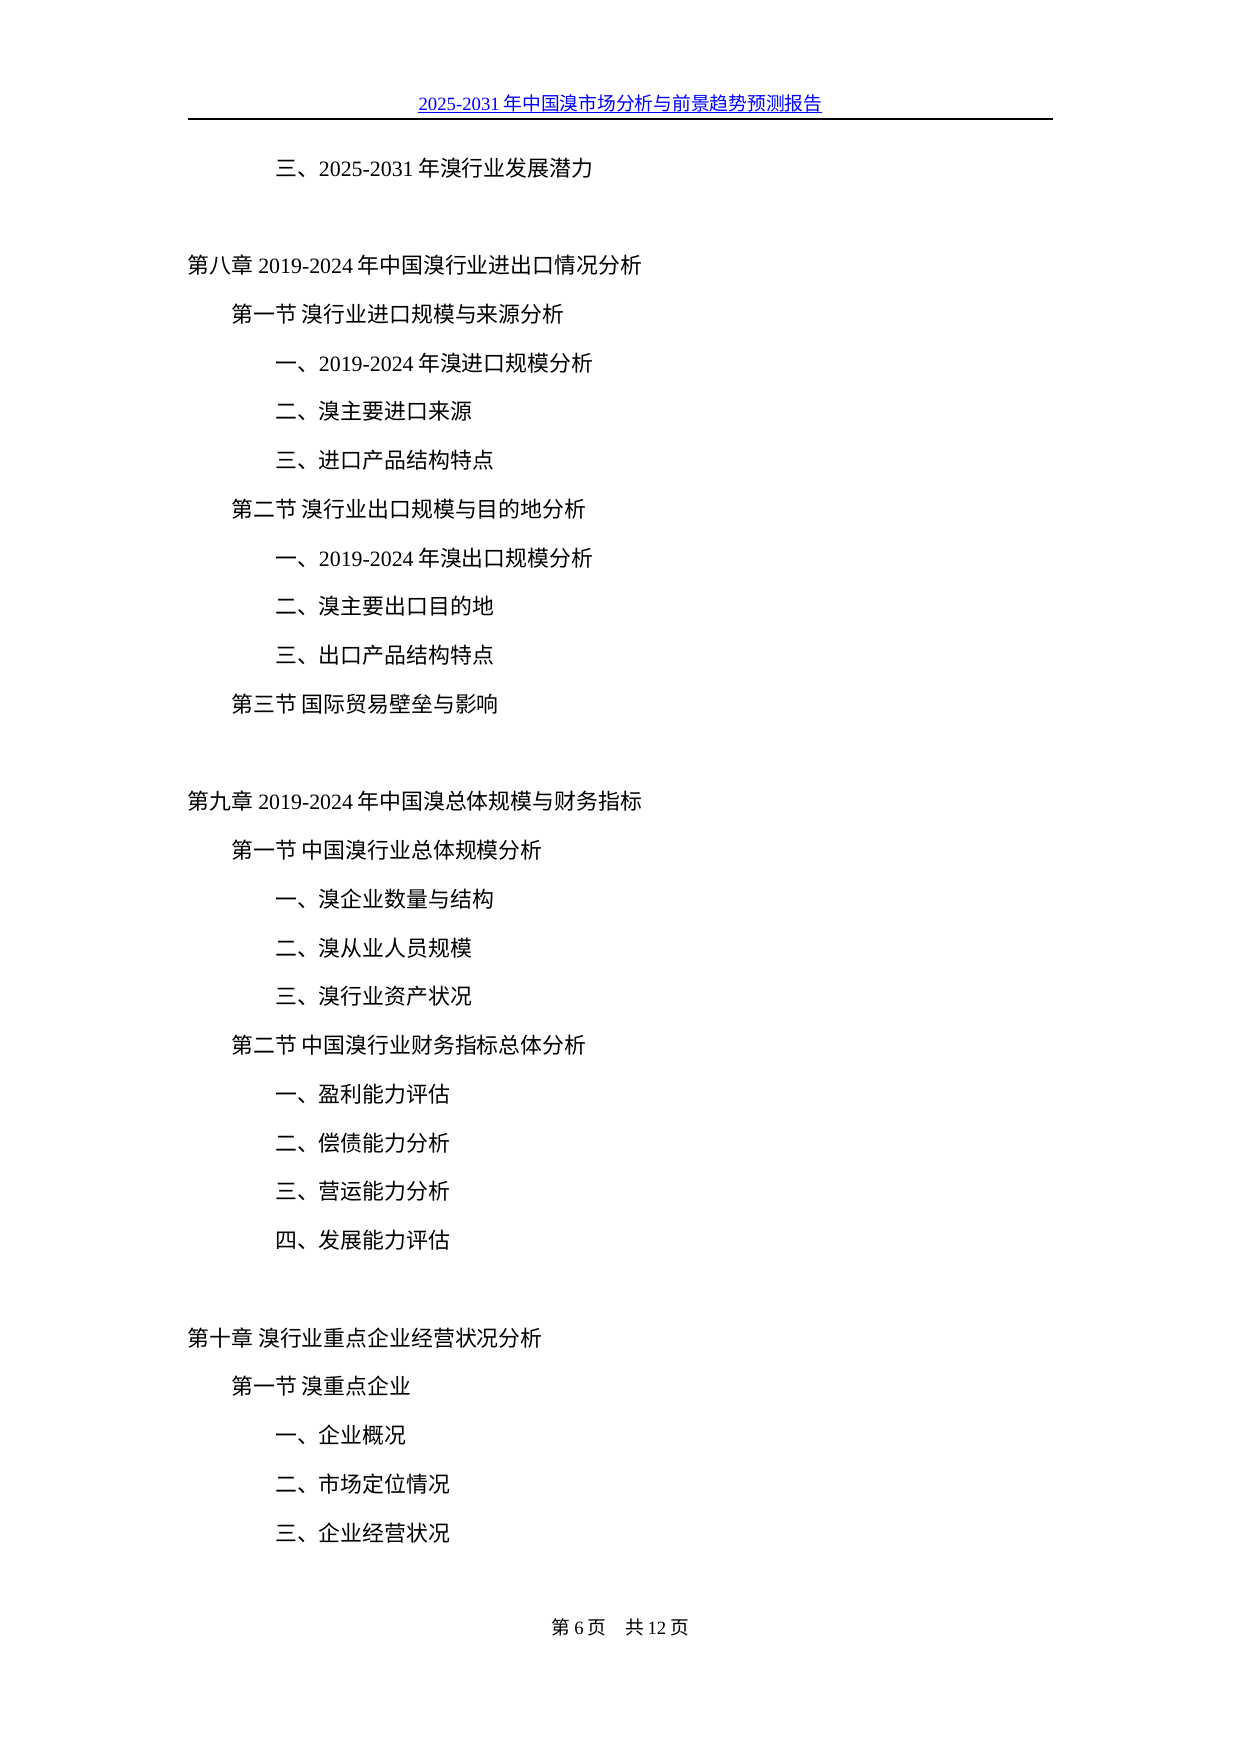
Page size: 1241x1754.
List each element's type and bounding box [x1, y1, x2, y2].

text [187, 150, 1053, 1548]
